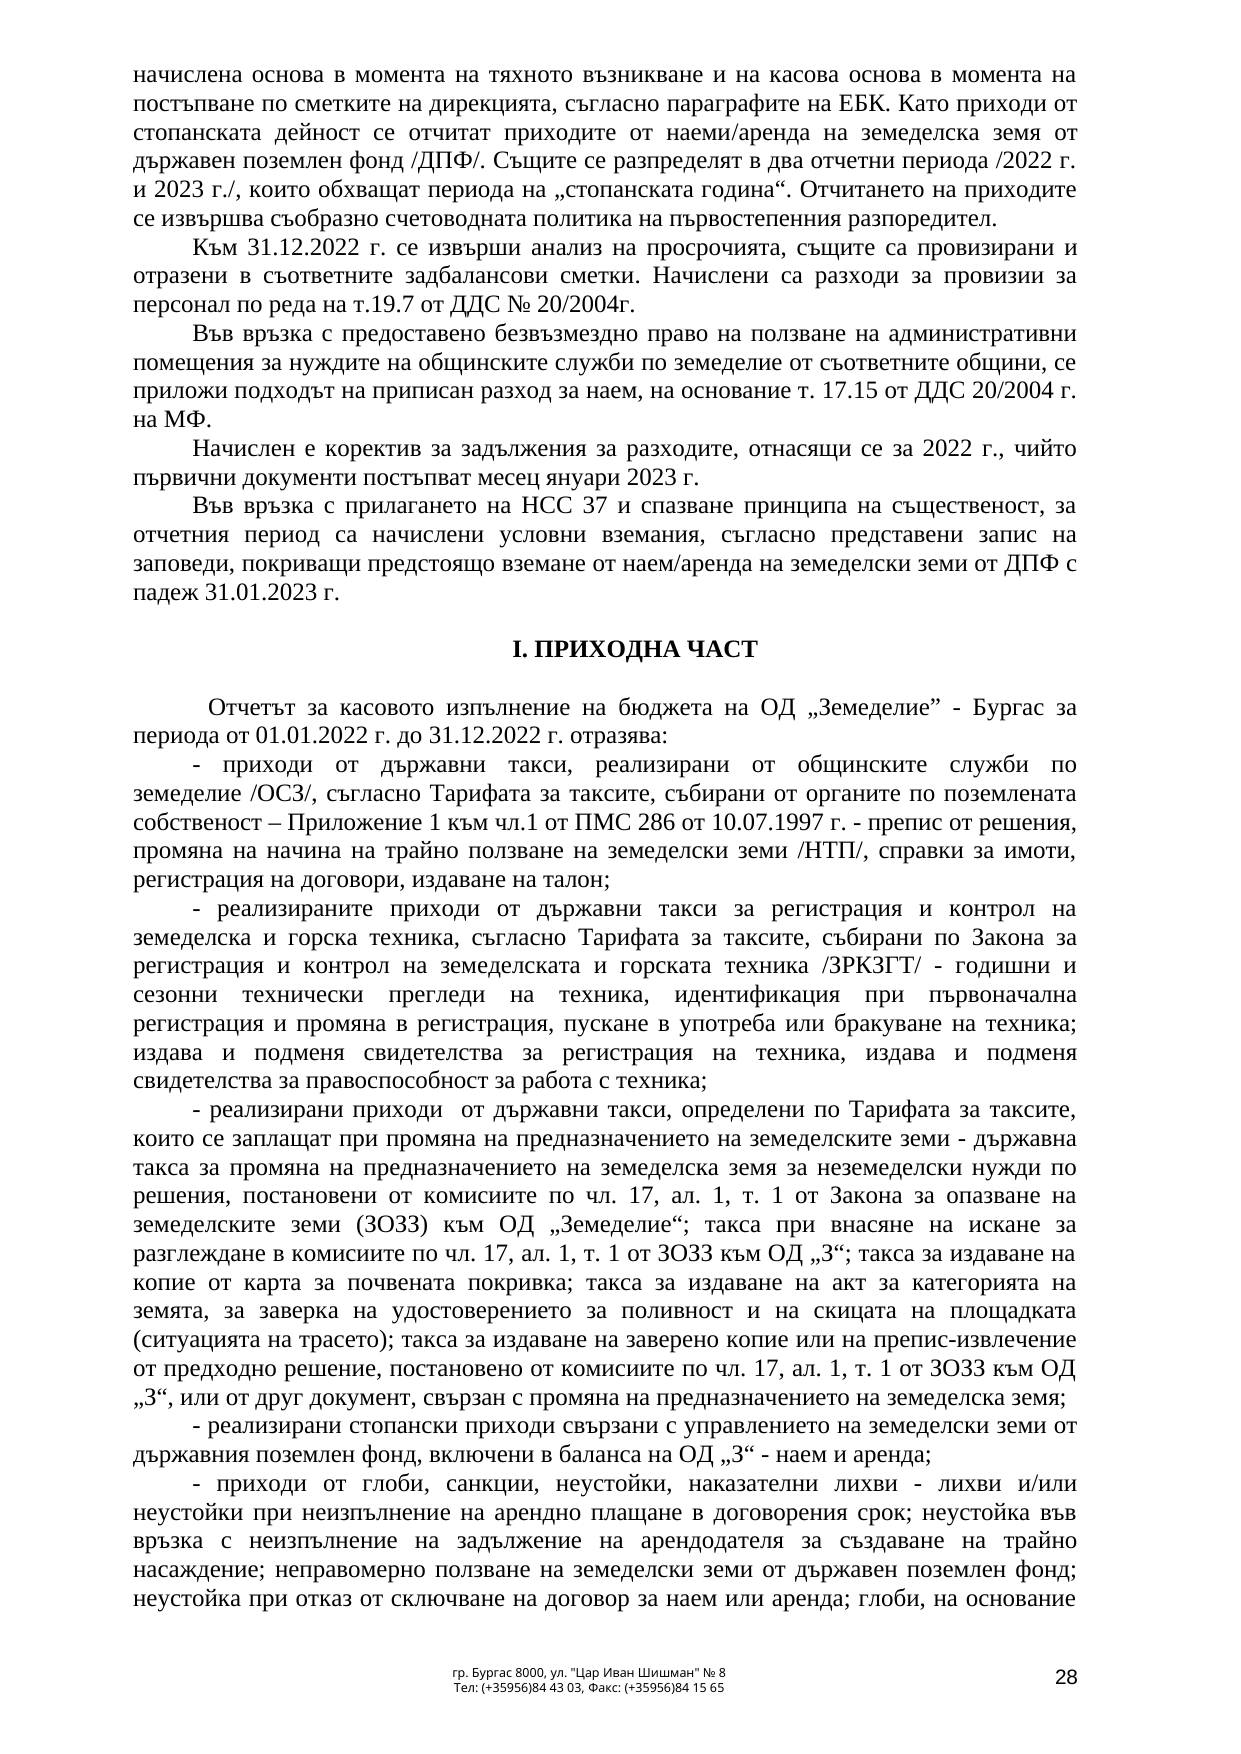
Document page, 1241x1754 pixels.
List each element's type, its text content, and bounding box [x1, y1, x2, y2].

text Отчетът за касовото изпълнение на бюджета на ОД „Земеделие” - Бургас за периода от 01.01.2022 г. до 31.12.2022 г. отразява: [133, 692, 1078, 749]
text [133, 59, 1078, 232]
text - приходи от държавни такси, реализирани от общинските служби по земеделие /ОСЗ/, съгласно Тарифата за таксите, събирани от органите по поземлената собственост – Приложение 1 към чл.1 от ПМС 286 от 10.07.1997 г. - препис от решения, промяна на начина на трайно ползване на земеделски земи /НТП/, справки за имоти, регистрация на договори, издаване на талон; [133, 749, 1078, 893]
text - реализирани приходи от държавни такси, определени по Тарифата за таксите, които се заплащат при промяна на предназначението на земеделските земи - държавна такса за промяна на предназначението на земеделска земя за неземеделски нужди по решения, постановени от комисиите по чл. 17, ал. 1, т. 1 от Закона за опазване на земеделските земи (ЗОЗЗ) към ОД „Земеделие“; такса при внасяне на искане за разглеждане в комисиите по чл. 17, ал. 1, т. 1 от ЗОЗЗ към ОД „З“; такса за издаване на копие от карта за почвената покривка; такса за издаване на акт за категорията на земята, за заверка на удостоверението за поливност и на скицата на площадката (ситуацията на трасето); такса за издаване на заверено копие или на препис-извлечение от предходно решение, постановено от комисиите по чл. 17, ал. 1, т. 1 от ЗОЗЗ към ОД „З“, или от друг документ, свързан с промяна на предназначението на земеделска земя; [133, 1094, 1078, 1410]
text Във връзка с прилагането на НСС 37 и спазване принципа на същественост, за отчетния период са начислени условни вземания, съгласно представени запис на заповеди, покриващи предстоящо вземане от наем/аренда на земеделски земи от ДПФ с падеж 31.01.2023 г. [133, 490, 1078, 605]
text Начислен е коректив за задължения за разходите, отнасящи се за 2022 г., чийто първични документи постъпват месец януари 2023 г. [133, 433, 1078, 490]
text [133, 1468, 1078, 1612]
text - реализирани стопански приходи свързани с управлението на земеделски земи от държавния поземлен фонд, включени в баланса на ОД „З“ - наем и аренда; [133, 1410, 1078, 1468]
text Към 31.12.2022 г. се извърши анализ на просрочията, същите са провизирани и отразени в съответните задбалансови сметки. Начислени са разходи за провизии за персонал по реда на т.19.7 от ДДС № 20/2004г. [133, 232, 1078, 318]
text Във връзка с предоставено безвъзмездно право на ползване на административни помещения за нуждите на общинските служби по земеделие от съответните общини, се приложи подходът на приписан разход за наем, на основание т. 17.15 от ДДС 20/2004 г. на МФ. [133, 318, 1078, 433]
title І. ПРИХОДНА ЧАСТ [133, 634, 1078, 663]
text - реализираните приходи от държавни такси за регистрация и контрол на земеделска и горска техника, съгласно Тарифата за таксите, събирани по Закона за регистрация и контрол на земеделската и горската техника /ЗРКЗГТ/ - годишни и сезонни технически прегледи на техника, идентификация при първоначална регистрация и промяна в регистрация, пускане в употреба или бракуване на техника; издава и подменя свидетелства за регистрация на техника, издава и подменя свидетелства за правоспособност за работа с техника; [133, 893, 1078, 1094]
